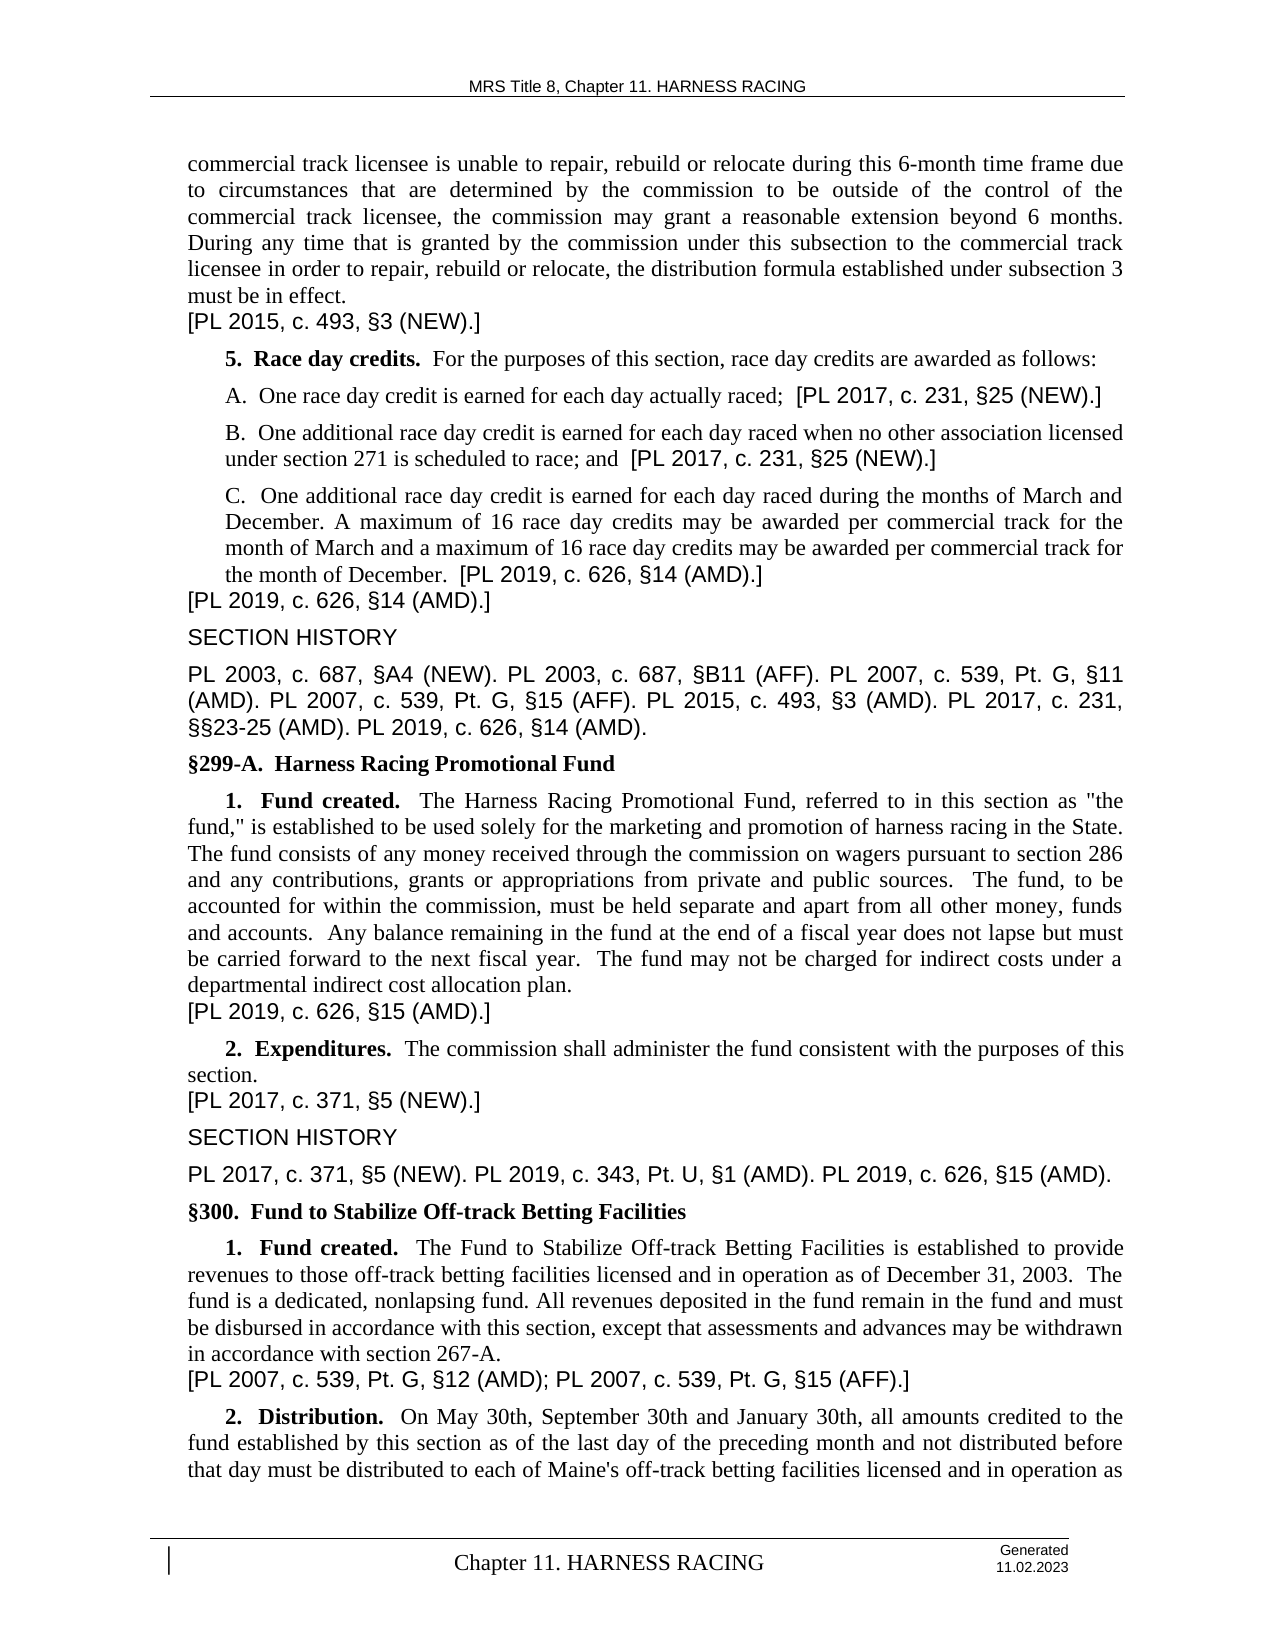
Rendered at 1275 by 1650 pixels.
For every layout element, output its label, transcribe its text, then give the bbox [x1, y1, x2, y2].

text PL 2017, c. 371, §5 (NEW). PL 2019, c. 343, Pt. U, §1 (AMD). PL 2019, c. 626, §15 (AMD). [187, 1161, 1125, 1187]
text [PL 2019, c. 626, §14 (AMD).] [187, 587, 1125, 614]
text §300. Fund to Stabilize Off-track Betting Facilities [187, 1198, 1125, 1224]
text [187, 150, 1125, 308]
text SECTION HISTORY [187, 624, 1125, 650]
text 1. Fund created. The Fund to Stabilize Off-track Betting Facilities is established to provide revenues to those off-track betting facilities licensed and in operation as of December 31, 2003. The fund is a dedicated, nonlapsing fund. All revenues deposited in the fund remain in the fund and must be disbursed in accordance with this section, except that assessments and advances may be withdrawn in accordance with section 267‑A. [187, 1234, 1125, 1366]
text 1. Fund created. The Harness Racing Promotional Fund, referred to in this section as "the fund," is established to be used solely for the marketing and promotion of harness racing in the State. The fund consists of any money received through the commission on wagers pursuant to section 286 and any contributions, grants or appropriations from private and public sources. The fund, to be accounted for within the commission, must be held separate and apart from all other money, funds and accounts. Any balance remaining in the fund at the end of a fiscal year does not lapse but must be carried forward to the next fiscal year. The fund may not be charged for indirect costs under a departmental indirect cost allocation plan. [187, 787, 1125, 998]
text PL 2003, c. 687, §A4 (NEW). PL 2003, c. 687, §B11 (AFF). PL 2007, c. 539, Pt. G, §11 (AMD). PL 2007, c. 539, Pt. G, §15 (AFF). PL 2015, c. 493, §3 (AMD). PL 2017, c. 231, §§23-25 (AMD). PL 2019, c. 626, §14 (AMD). [187, 661, 1125, 740]
text 2. Expenditures. The commission shall administer the fund consistent with the purposes of this section. [187, 1035, 1125, 1087]
text 5. Race day credits. For the purposes of this section, race day credits are awarded as follows: [187, 345, 1125, 371]
text [PL 2007, c. 539, Pt. G, §12 (AMD); PL 2007, c. 539, Pt. G, §15 (AFF).] [187, 1366, 1125, 1393]
text B. One additional race day credit is earned for each day raced when no other association licensed under section 271 is scheduled to race; and [PL 2017, c. 231, §25 (NEW).] [225, 418, 1125, 471]
text [PL 2015, c. 493, §3 (NEW).] [187, 308, 1125, 334]
text C. One additional race day credit is earned for each day raced during the months of March and December. A maximum of 16 race day credits may be awarded per commercial track for the month of March and a maximum of 16 race day credits may be awarded per commercial track for the month of December. [PL 2019, c. 626, §14 (AMD).] [225, 482, 1125, 587]
text SECTION HISTORY [187, 1124, 1125, 1151]
text [PL 2019, c. 626, §15 (AMD).] [187, 998, 1125, 1024]
text [PL 2017, c. 371, §5 (NEW).] [187, 1087, 1125, 1114]
text A. One race day credit is earned for each day actually raced; [PL 2017, c. 231, §25 (NEW).] [225, 382, 1125, 408]
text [187, 1403, 1125, 1482]
text §299-A. Harness Racing Promotional Fund [187, 750, 1125, 777]
